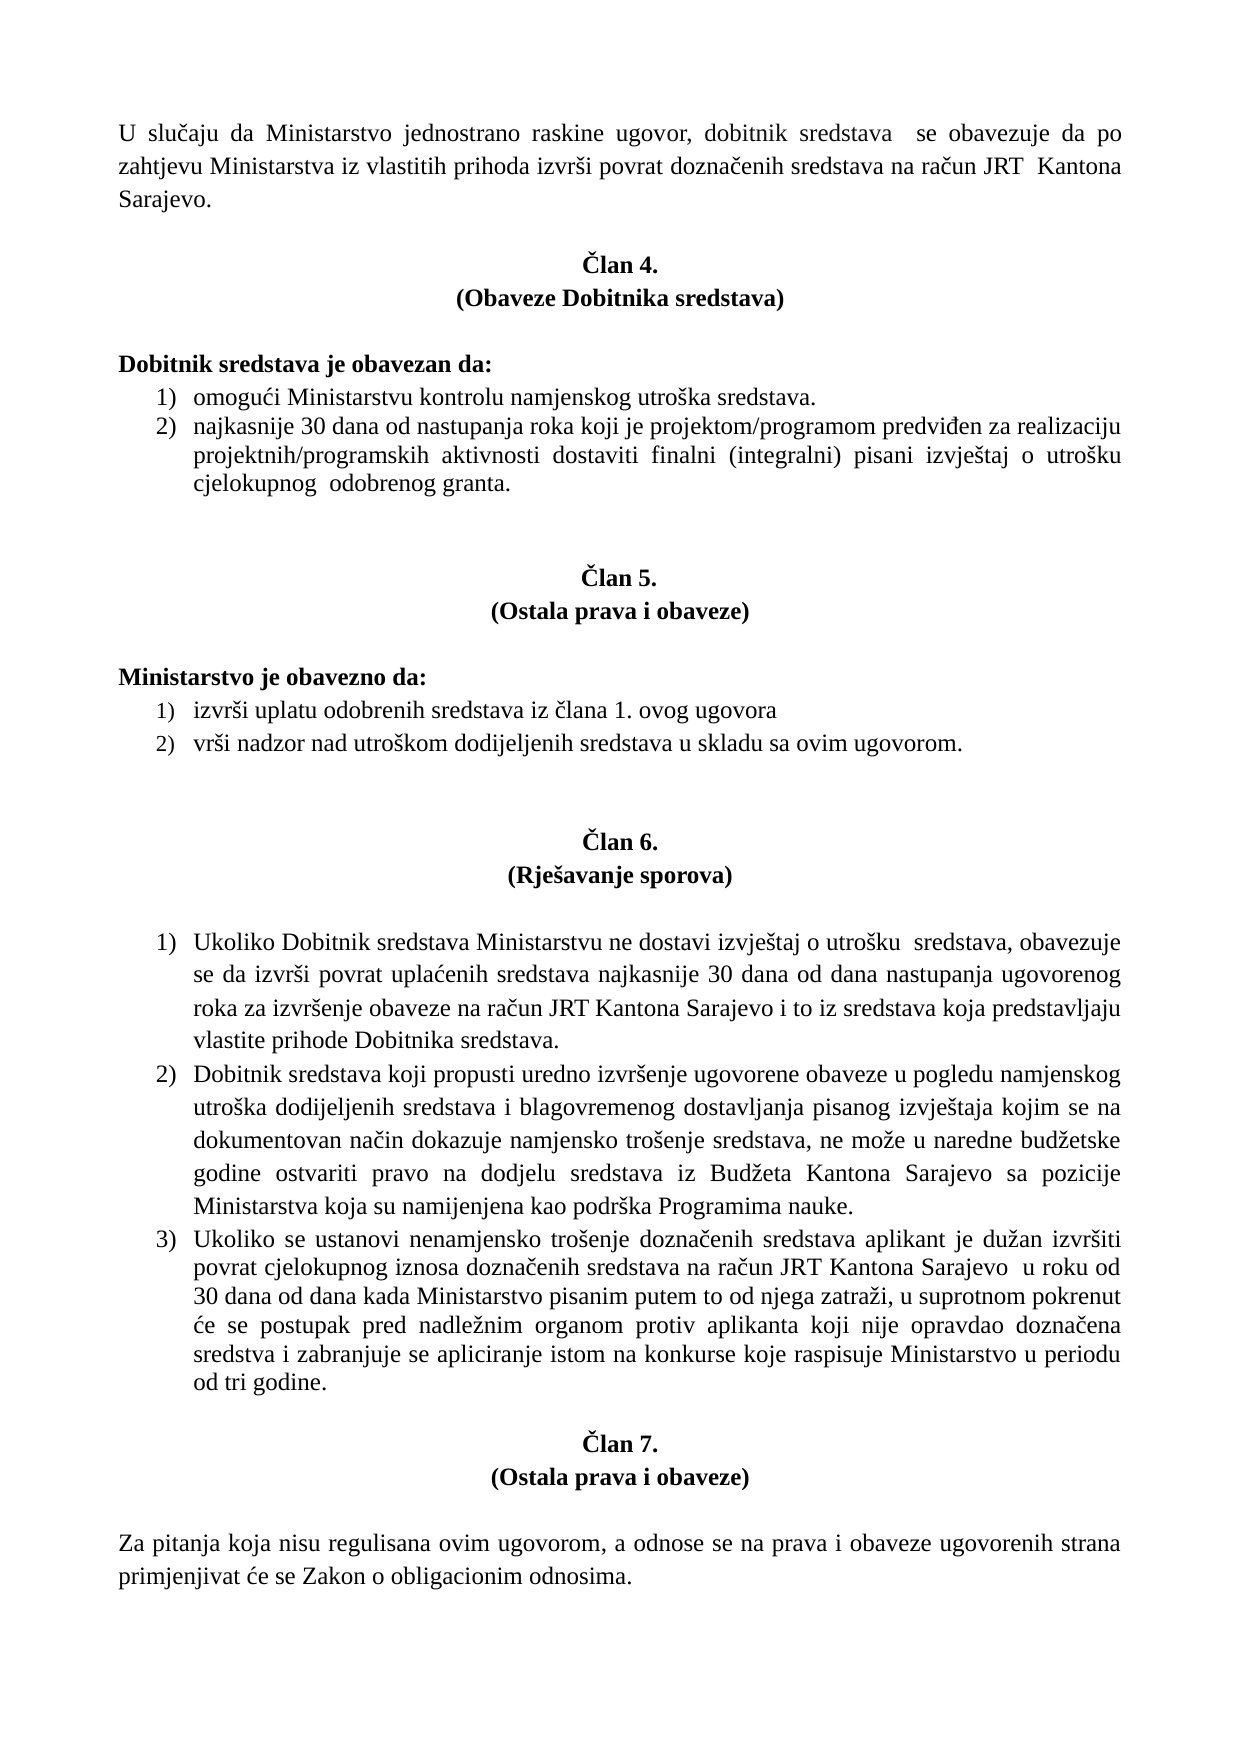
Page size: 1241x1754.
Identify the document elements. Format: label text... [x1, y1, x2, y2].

text Dobitnik sredstava je obavezan da: [118, 349, 1122, 378]
list omogući Ministarstvu kontrolu namjenskog utroška sredstava. [156, 382, 1122, 411]
list izvrši uplatu odobrenih sredstava iz člana 1. ovog ugovora [156, 695, 1122, 724]
list najkasnije 30 dana od nastupanja roka koji je projektom/programom predviđen za realizaciju projektnih/programskih aktivnosti dostaviti finalni (integralni) pisani izvještaj o utrošku cjelokupnog odobrenog granta. [156, 411, 1122, 497]
text Član 5. [118, 563, 1122, 592]
text (Obaveze Dobitnika sredstava) [118, 283, 1122, 312]
list vrši nadzor nad utroškom dodijeljenih sredstava u skladu sa ovim ugovorom. [156, 728, 1122, 757]
list Ukoliko se ustanovi nenamjensko trošenje doznačenih sredstava aplikant je dužan izvršiti povrat cjelokupnog iznosa doznačenih sredstava na račun JRT Kantona Sarajevo u roku od 30 dana od dana kada Ministarstvo pisanim putem to od njega zatraži, u suprotnom pokrenut će se postupak pred nadležnim organom protiv aplikanta koji nije opravdao doznačena sredstva i zabranjuje se apliciranje istom na konkurse koje raspisuje Ministarstvo u periodu od tri godine. [156, 1224, 1122, 1396]
text Za pitanja koja nisu regulisana ovim ugovorom, a odnose se na prava i obaveze ugovorenih strana primjenjivat će se Zakon o obligacionim odnosima. [118, 1528, 1122, 1590]
text (Ostala prava i obaveze) [118, 1462, 1122, 1491]
list Ukoliko Dobitnik sredstava Ministarstvu ne dostavi izvještaj o utrošku sredstava, obavezuje se da izvrši povrat uplaćenih sredstava najkasnije 30 dana od dana nastupanja ugovorenog roka za izvršenje obaveze na račun JRT Kantona Sarajevo i to iz sredstava koja predstavljaju vlastite prihode Dobitnika sredstava. [156, 927, 1122, 1054]
list Dobitnik sredstava koji propusti uredno izvršenje ugovorene obaveze u pogledu namjenskog utroška dodijeljenih sredstava i blagovremenog dostavljanja pisanog izvještaja kojim se na dokumentovan način dokazuje namjensko trošenje sredstava, ne može u naredne budžetske godine ostvariti pravo na dodjelu sredstava iz Budžeta Kantona Sarajevo sa pozicije Ministarstva koja su namijenjena kao podrška Programima nauke. [156, 1059, 1122, 1219]
text Član 7. [118, 1429, 1122, 1458]
text (Ostala prava i obaveze) [118, 596, 1122, 625]
text Ministarstvo je obavezno da: [118, 662, 1122, 691]
text (Rješavanje sporova) [118, 861, 1122, 889]
text Član 6. [118, 827, 1122, 856]
text U slučaju da Ministarstvo jednostrano raskine ugovor, dobitnik sredstava se obavezuje da po zahtjevu Ministarstva iz vlastitih prihoda izvrši povrat doznačenih sredstava na račun JRT Kantona Sarajevo. [118, 118, 1122, 213]
text Član 4. [118, 250, 1122, 279]
